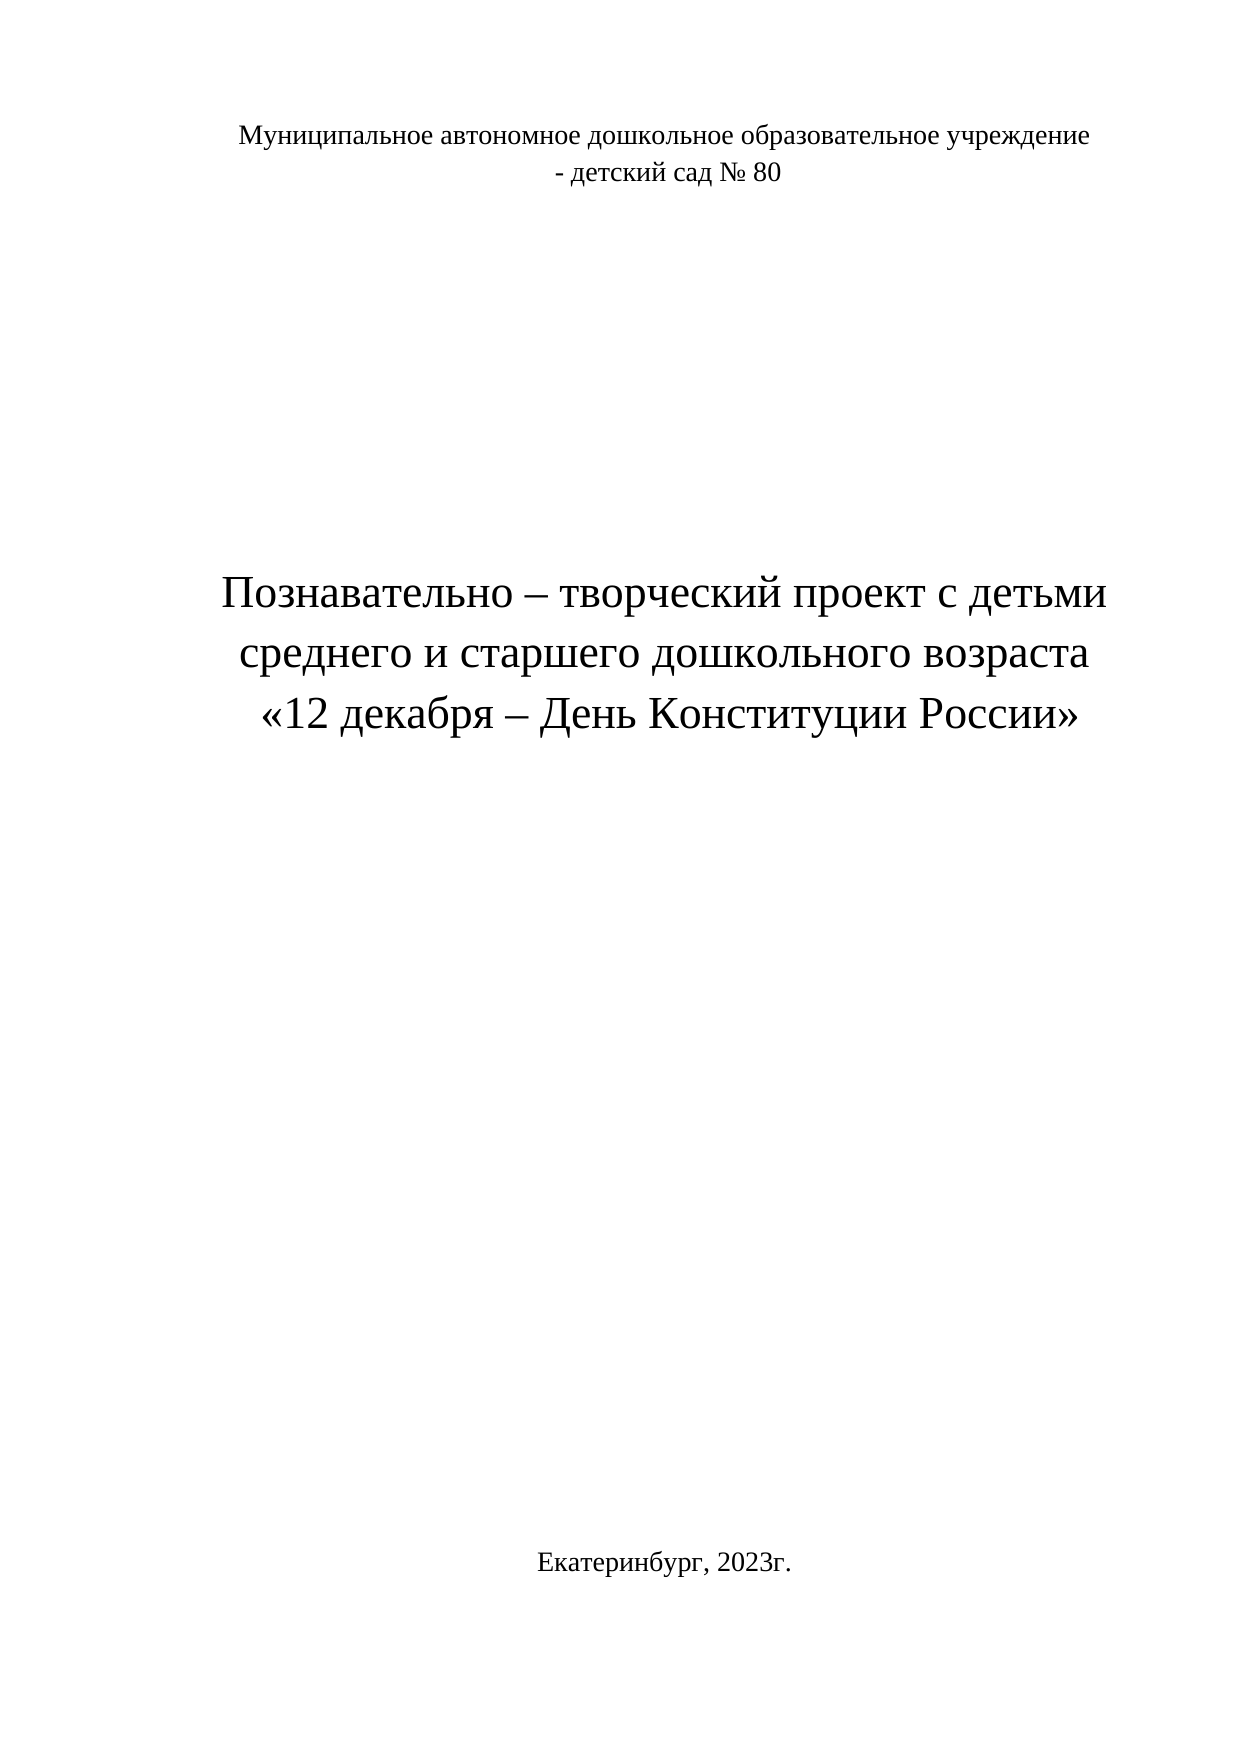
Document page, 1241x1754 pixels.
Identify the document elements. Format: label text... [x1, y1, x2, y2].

text Муниципальное автономное дошкольное образовательное учреждение [177, 118, 1152, 151]
text Екатеринбург, 2023г. [177, 1545, 1152, 1578]
text - детский сад № 80 [177, 155, 1152, 188]
text Познавательно – творческий проект с детьми среднего и старшего дошкольного возраста [177, 564, 1152, 678]
text «12 декабря – День Конституции России» [177, 685, 1152, 738]
